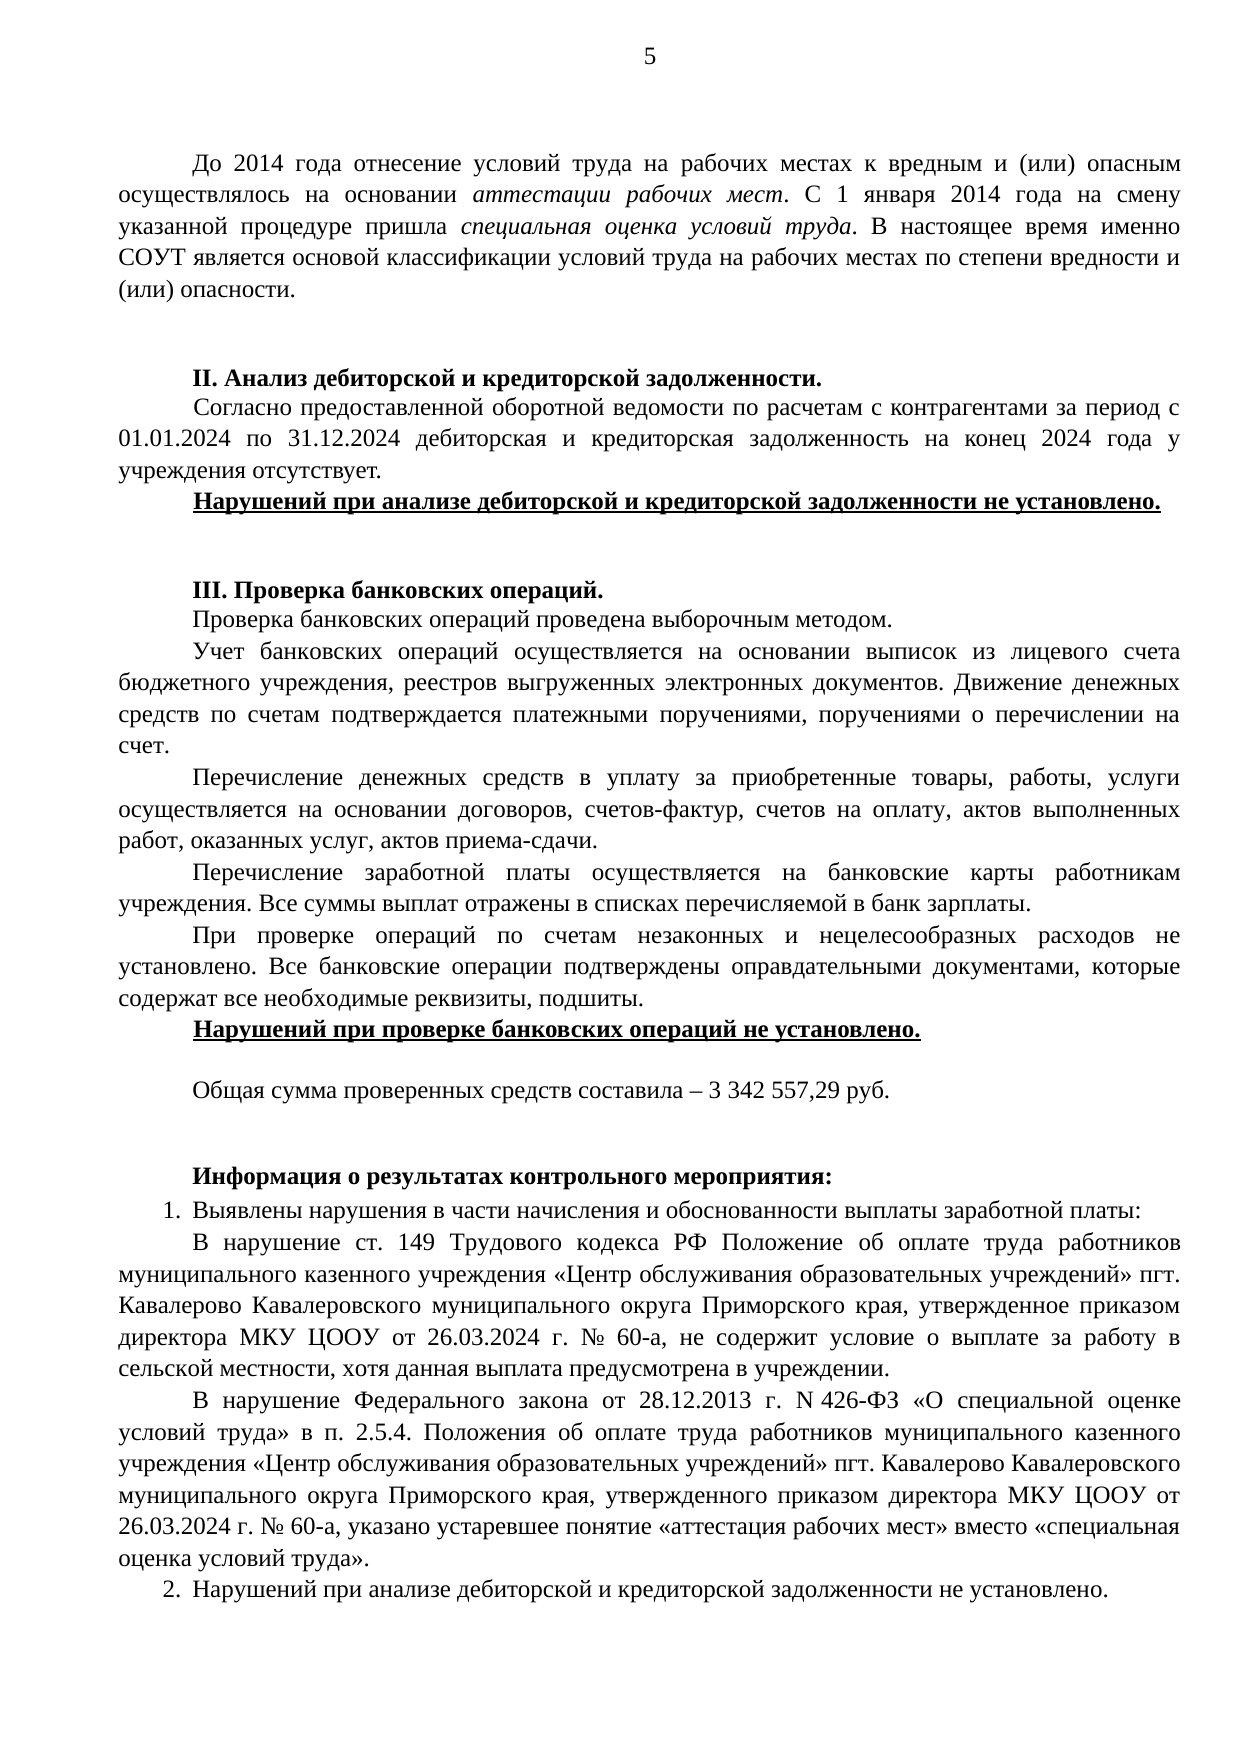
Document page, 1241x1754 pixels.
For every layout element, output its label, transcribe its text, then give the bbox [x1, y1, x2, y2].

list При проверке операций по счетам незаконных и нецелесообразных расходов не установлено. Все банковские операции подтверждены оправдательными документами, которые содержат все необходимые реквизиты, подшиты. [118, 920, 1181, 1012]
list Общая сумма проверенных средств составила – 3 342 557,29 руб. [118, 1075, 1181, 1104]
list В нарушение Федерального закона от 28.12.2013 г. N 426-ФЗ «О специальной оценке условий труда» в п. 2.5.4. Положения об оплате труда работников муниципального казенного учреждения «Центр обслуживания образовательных учреждений» пгт. Кавалерово Кавалеровского муниципального округа Приморского края, утвержденного приказом директора МКУ ЦООУ от 26.03.2024 г. № 60-а, указано устаревшее понятие «аттестация рабочих мест» вместо «специальная оценка условий труда». [118, 1385, 1181, 1572]
text Нарушений при анализе дебиторской и кредиторской задолженности не установлено. [118, 486, 1181, 515]
list II. Анализ дебиторской и кредиторской задолженности. [118, 363, 1181, 392]
text Согласно предоставленной оборотной ведомости по расчетам с контрагентами за период с 01.01.2024 по 31.12.2024 дебиторская и кредиторская задолженность на конец 2024 года у учреждения отсутствует. [118, 452, 1181, 484]
list III. Проверка банковских операций. [118, 576, 1181, 604]
list Перечисление заработной платы осуществляется на банковские карты работникам учреждения. Все суммы выплат отражены в списках перечисляемой в банк зарплаты. [118, 857, 1181, 917]
text До 2014 года отнесение условий труда на рабочих местах к вредным и (или) опасным осуществлялось на основании аттестации рабочих мест. С 1 января 2014 года на смену указанной процедуре пришла специальная оценка условий труда. В настоящее время именно СОУТ является основой классификации условий труда на рабочих местах по степени вредности и (или) опасности. [118, 148, 1181, 303]
list Выявлены нарушения в части начисления и обоснованности выплаты заработной платы: [118, 1196, 1181, 1224]
list В нарушение ст. 149 Трудового кодекса РФ Положение об оплате труда работников муниципального казенного учреждения «Центр обслуживания образовательных учреждений» пгт. Кавалерово Кавалеровского муниципального округа Приморского края, утвержденное приказом директора МКУ ЦООУ от 26.03.2024 г. № 60-а, не содержит условие о выплате за работу в сельской местности, хотя данная выплата предусмотрена в учреждении. [118, 1227, 1181, 1382]
text Согласно предоставленной оборотной ведомости по расчетам с контрагентами за период с 01.01.2024 по 31.12.2024 дебиторская и кредиторская задолженность на конец 2024 года у учреждения отсутствует. [118, 392, 1181, 423]
list Проверка банковских операций проведена выборочным методом. [118, 604, 1181, 633]
list Учет банковских операций осуществляется на основании выписок из лицевого счета бюджетного учреждения, реестров выгруженных электронных документов. Движение денежных средств по счетам подтверждается платежными поручениями, поручениями о перечислении на счет. [118, 636, 1181, 759]
list Нарушений при анализе дебиторской и кредиторской задолженности не установлено. [118, 1574, 1181, 1603]
list Перечисление денежных средств в уплату за приобретенные товары, работы, услуги осуществляется на основании договоров, счетов-фактур, счетов на оплату, актов выполненных работ, оказанных услуг, актов приема-сдачи. [118, 762, 1181, 854]
text Нарушений при проверке банковских операций не установлено. [118, 1014, 1181, 1043]
list Информация о результатах контрольного мероприятия: [118, 1161, 1181, 1190]
